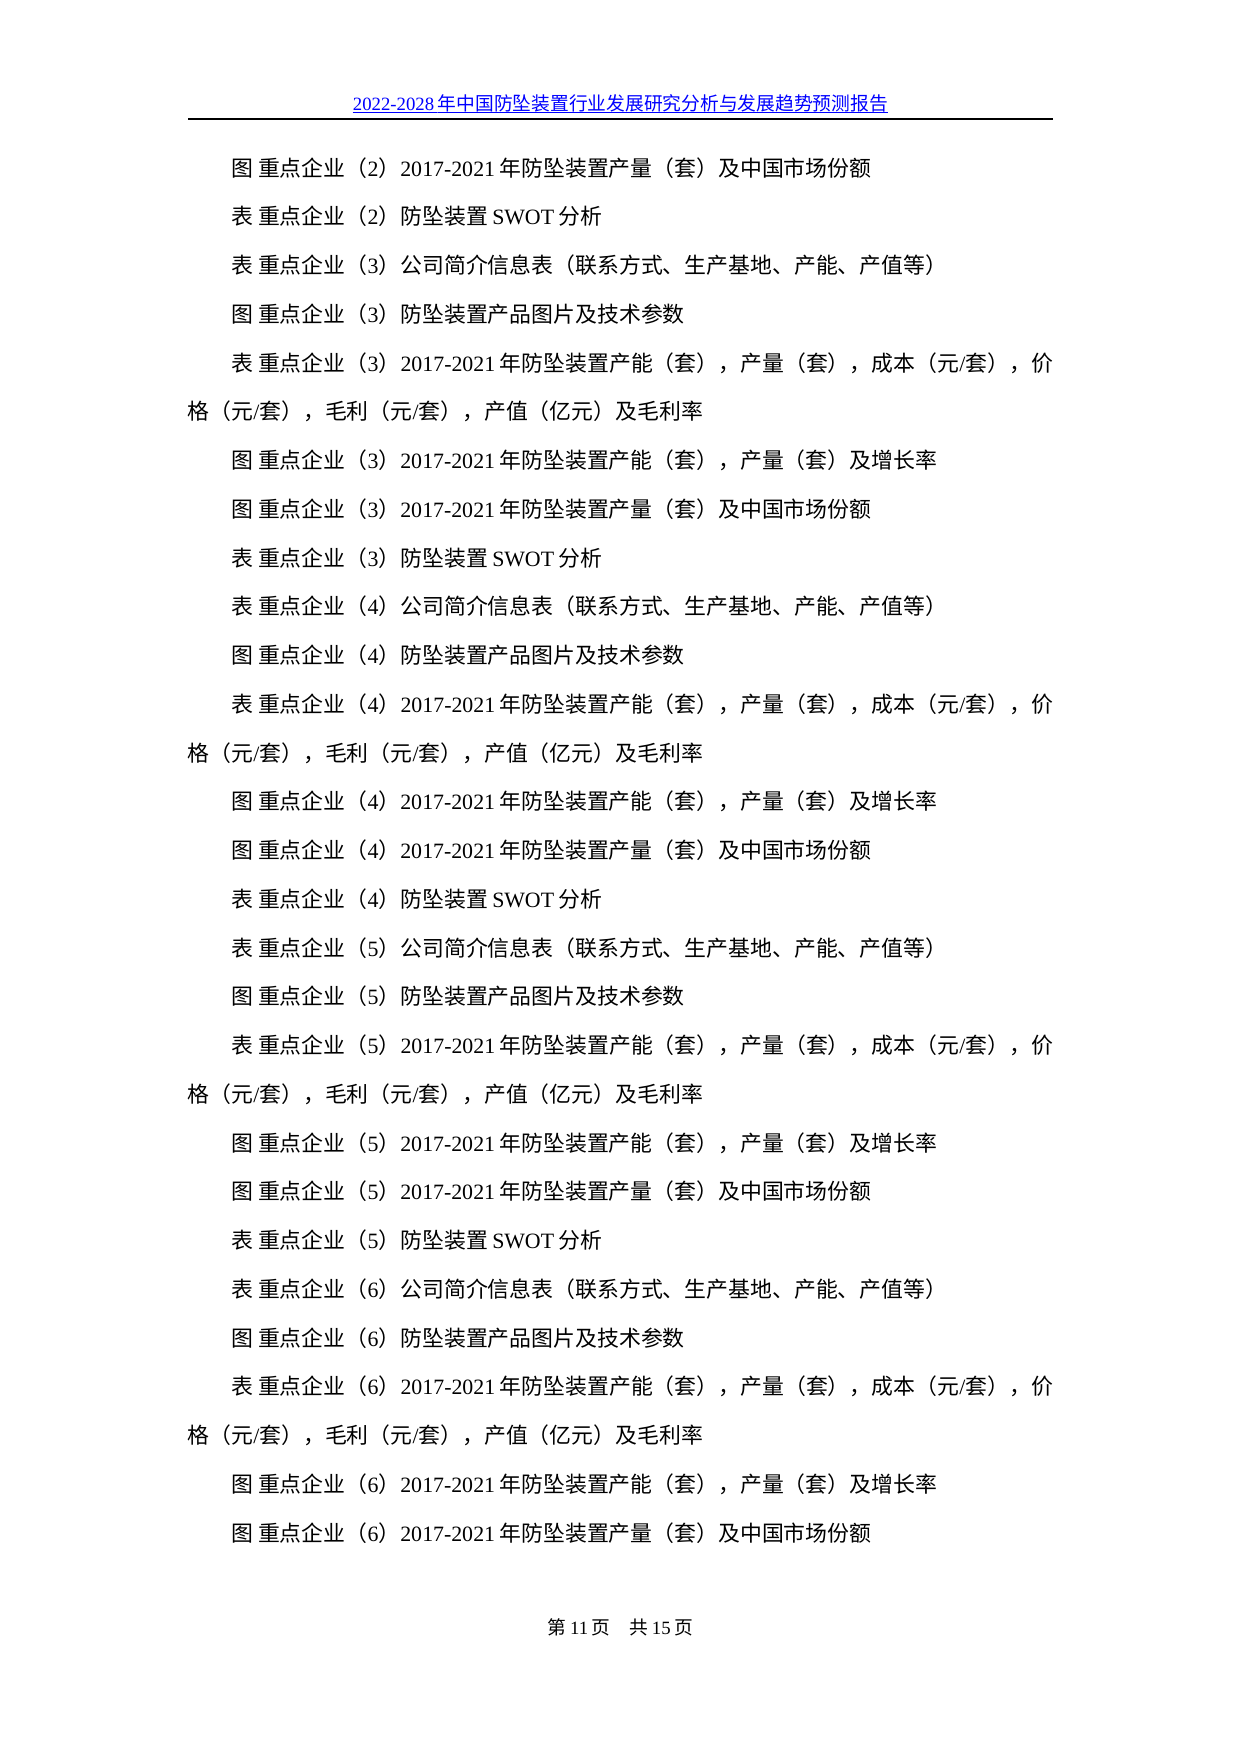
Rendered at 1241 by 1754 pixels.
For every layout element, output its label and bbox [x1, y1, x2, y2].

text [187, 150, 1053, 1548]
